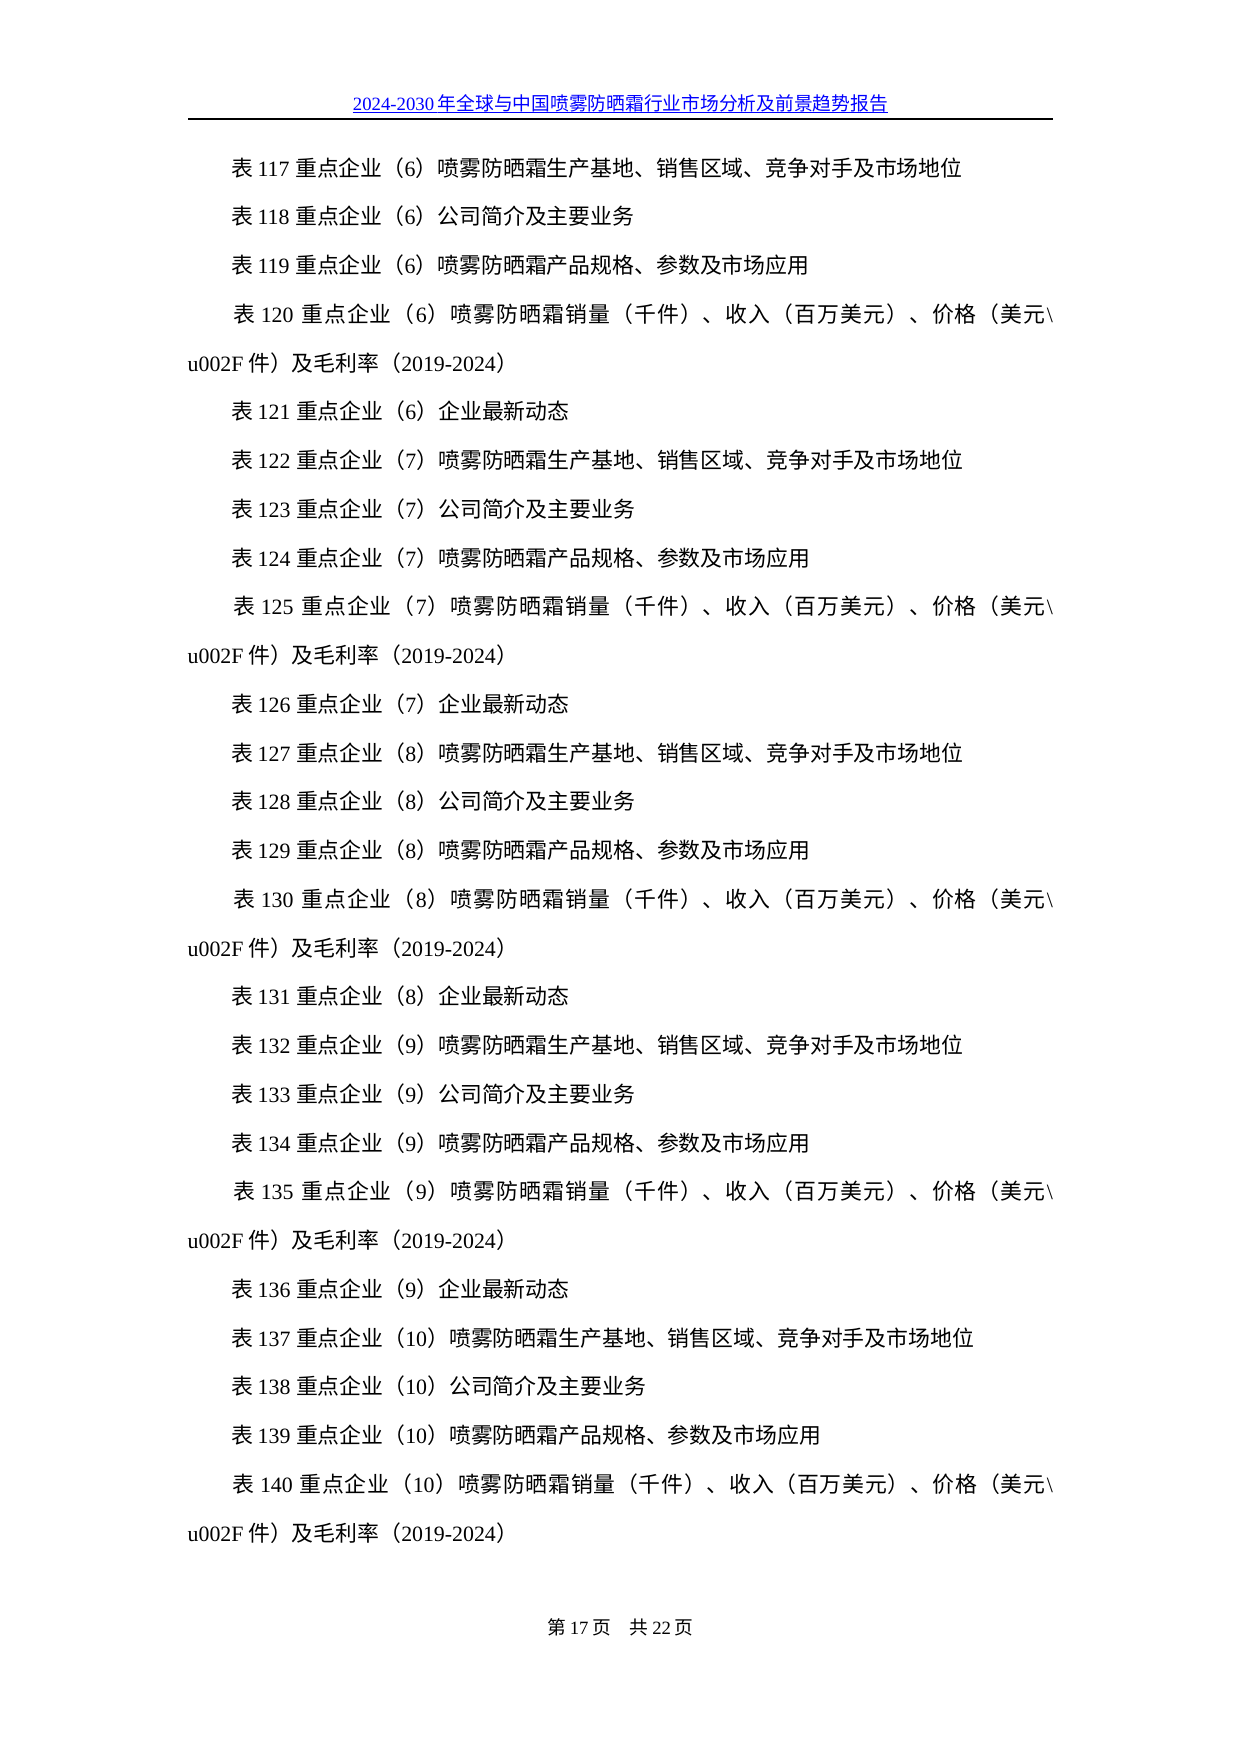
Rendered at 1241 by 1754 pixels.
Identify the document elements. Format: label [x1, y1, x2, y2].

text [187, 150, 1053, 1548]
